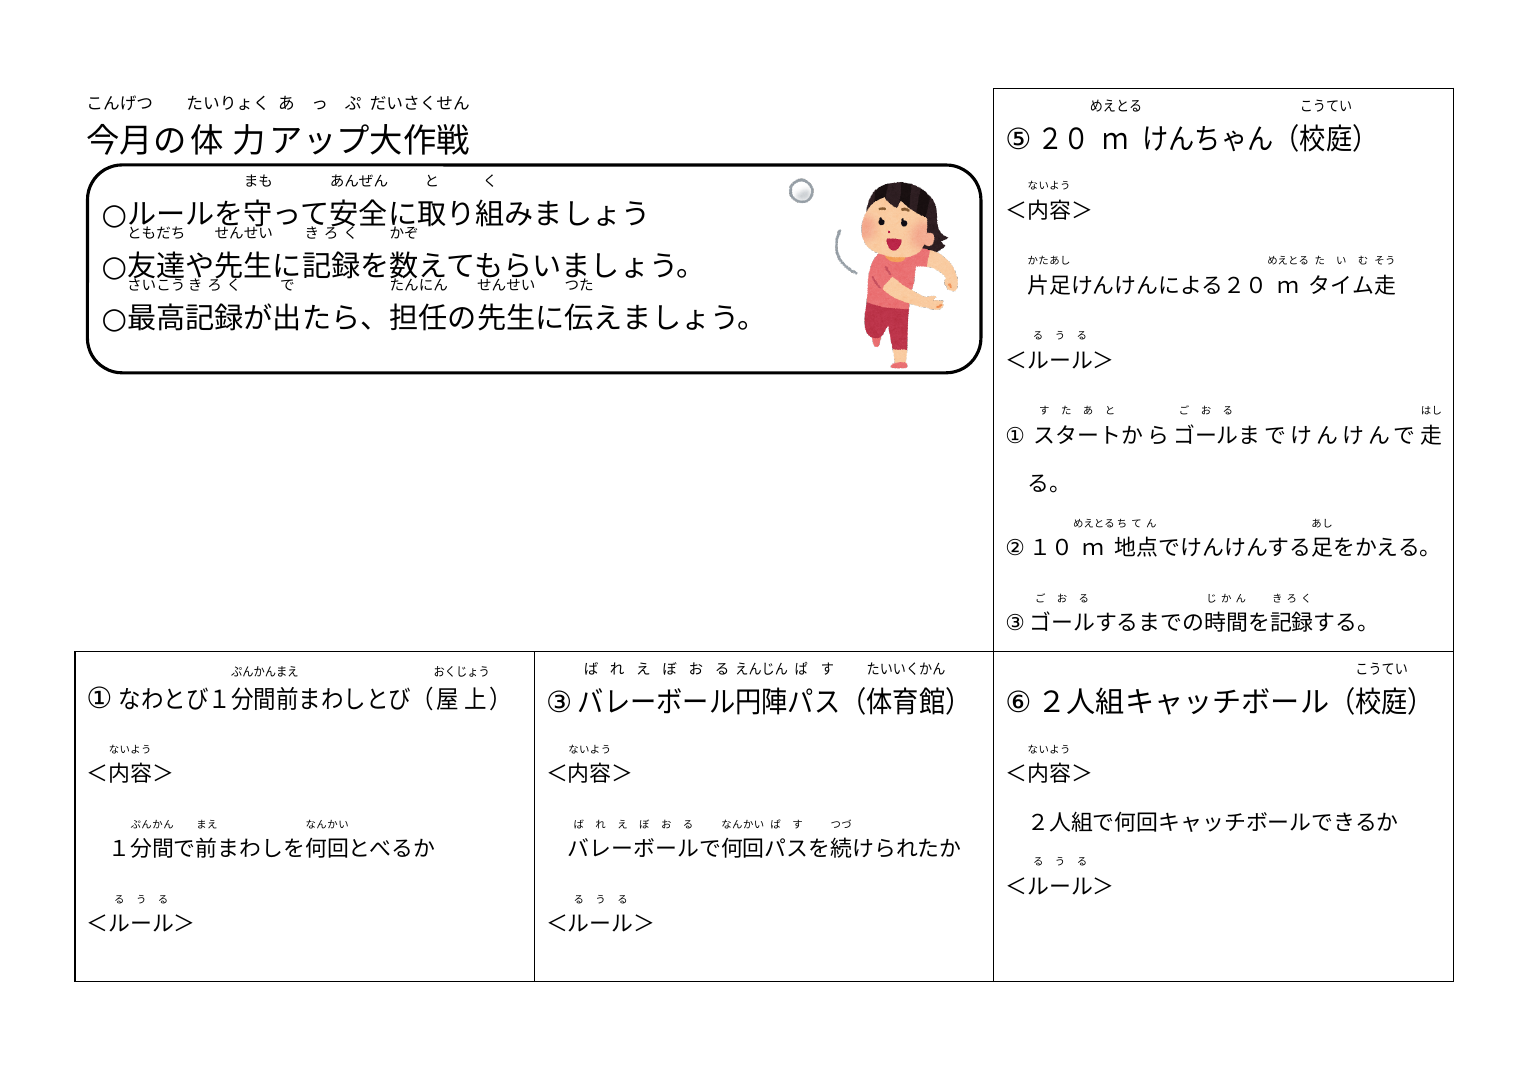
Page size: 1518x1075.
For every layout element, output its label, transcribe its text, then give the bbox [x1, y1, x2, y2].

table_header の [75, 88, 993, 651]
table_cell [994, 652, 1453, 981]
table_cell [535, 652, 993, 981]
picture [779, 168, 971, 370]
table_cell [76, 652, 534, 981]
table_header ⑤２０けんちゃん（） ＜＞ けんけんによる２０ ＜＞ ①からまでけんけんでる。 ②１０でけんけんするをかえる。 ③するまでのをする。 [994, 89, 1453, 651]
